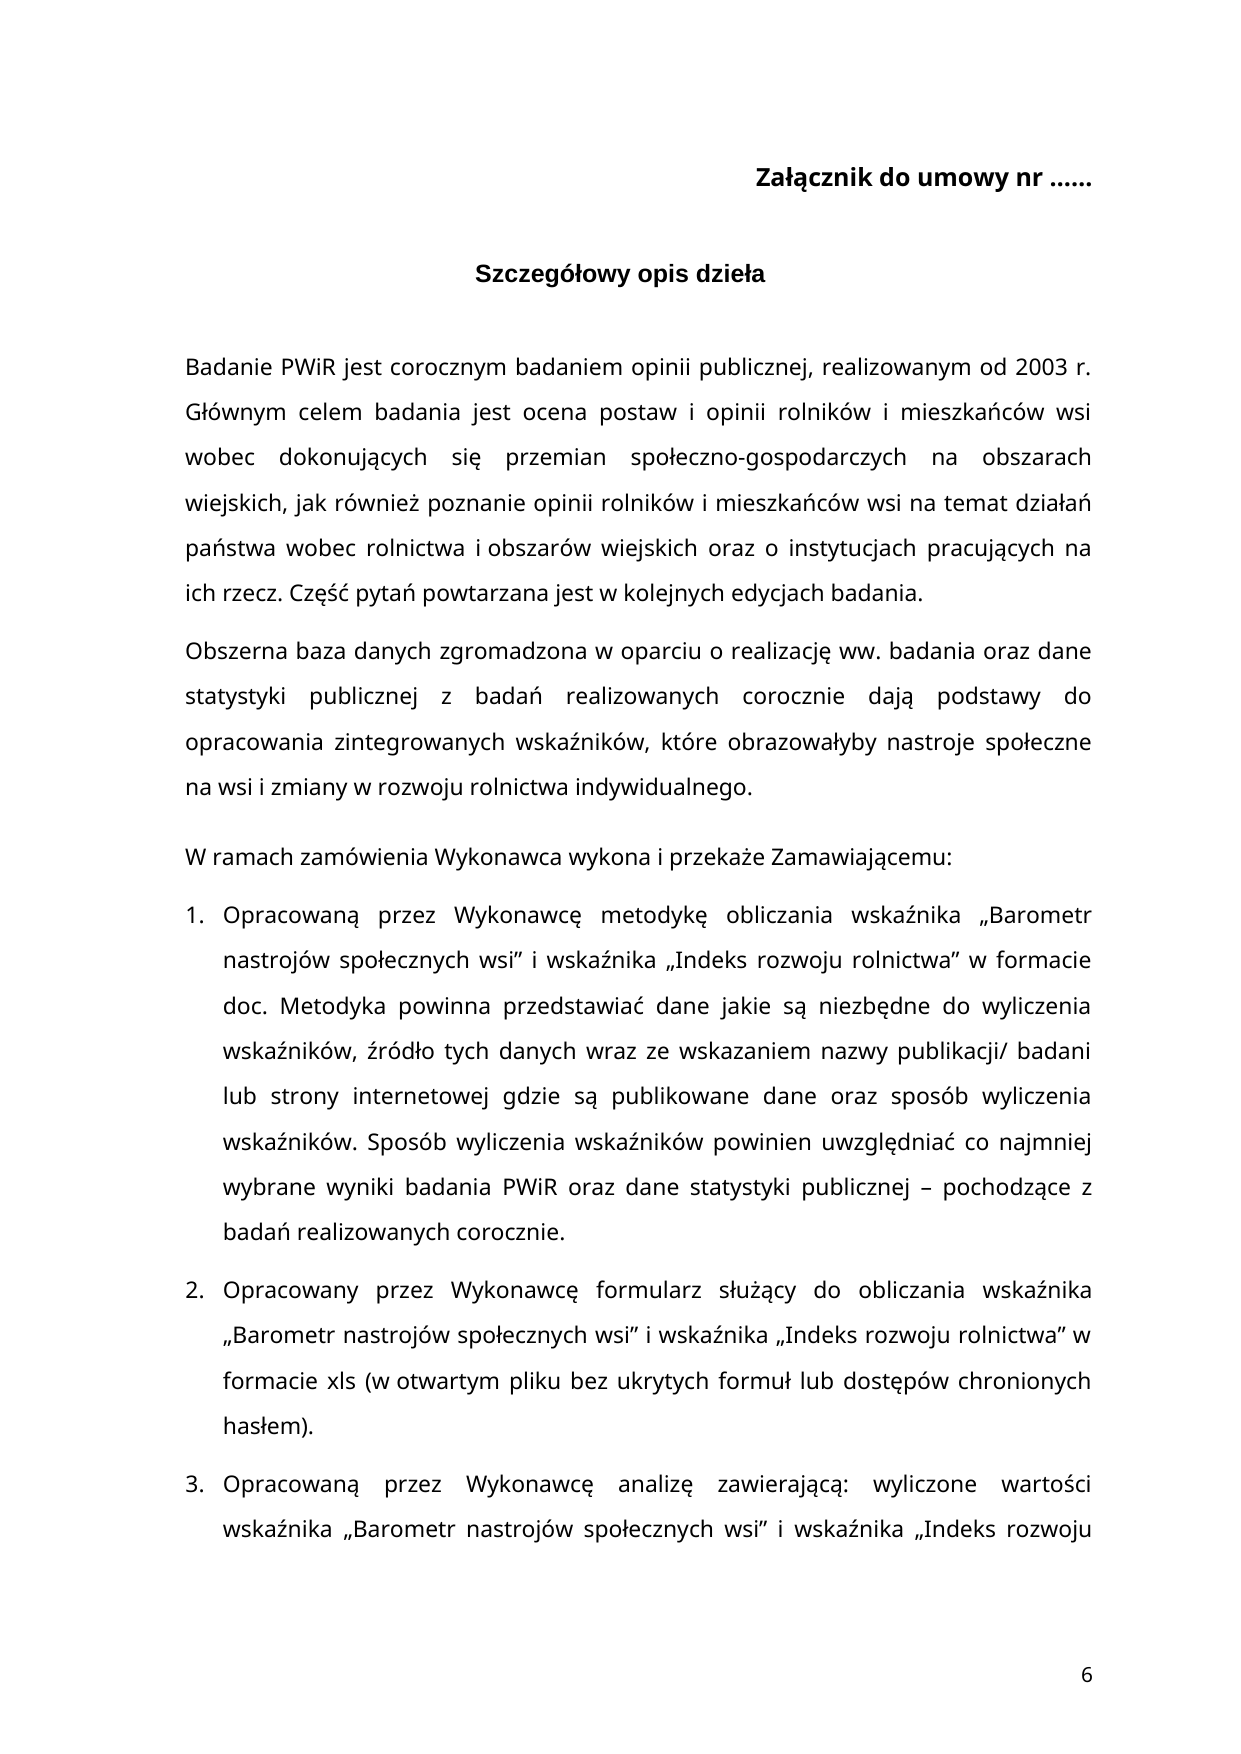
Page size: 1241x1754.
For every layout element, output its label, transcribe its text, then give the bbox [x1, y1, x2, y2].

text Obszerna baza danych zgromadzona w oparciu o realizację ww. badania oraz dane statystyki publicznej z badań realizowanych corocznie dają podstawy do opracowania zintegrowanych wskaźników, które obrazowałyby nastroje społeczne na wsi i zmiany w rozwoju rolnictwa indywidualnego. [185, 635, 1092, 802]
text Szczegółowy opis dzieła [148, 259, 1092, 288]
list Opracowany przez Wykonawcę formularz służący do obliczania wskaźnika „Barometr nastrojów społecznych wsi” i wskaźnika „Indeks rozwoju rolnictwa” w formacie xls (w otwartym pliku bez ukrytych formuł lub dostępów chronionych hasłem). [185, 1274, 1092, 1441]
text W ramach zamówienia Wykonawca wykona i przekaże Zamawiającemu: [185, 841, 1092, 872]
list Opracowaną przez Wykonawcę metodykę obliczania wskaźnika „Barometr nastrojów społecznych wsi” i wskaźnika „Indeks rozwoju rolnictwa” w formacie doc. Metodyka powinna przedstawiać dane jakie są niezbędne do wyliczenia wskaźników, źródło tych danych wraz ze wskazaniem nazwy publikacji/ badani lub strony internetowej gdzie są publikowane dane oraz sposób wyliczenia wskaźników. Sposób wyliczenia wskaźników powinien uwzględniać co najmniej wybrane wyniki badania PWiR oraz dane statystyki publicznej – pochodzące z badań realizowanych corocznie. [185, 899, 1092, 1247]
text Badanie PWiR jest corocznym badaniem opinii publicznej, realizowanym od 2003 r. Głównym celem badania jest ocena postaw i opinii rolników i mieszkańców wsi wobec dokonujących się przemian społeczno-gospodarczych na obszarach wiejskich, jak również poznanie opinii rolników i mieszkańców wsi na temat działań państwa wobec rolnictwa i obszarów wiejskich oraz o instytucjach pracujących na ich rzecz. Część pytań powtarzana jest w kolejnych edycjach badania. [185, 351, 1092, 608]
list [185, 1468, 1092, 1544]
text Załącznik do umowy nr …… [148, 159, 1092, 193]
